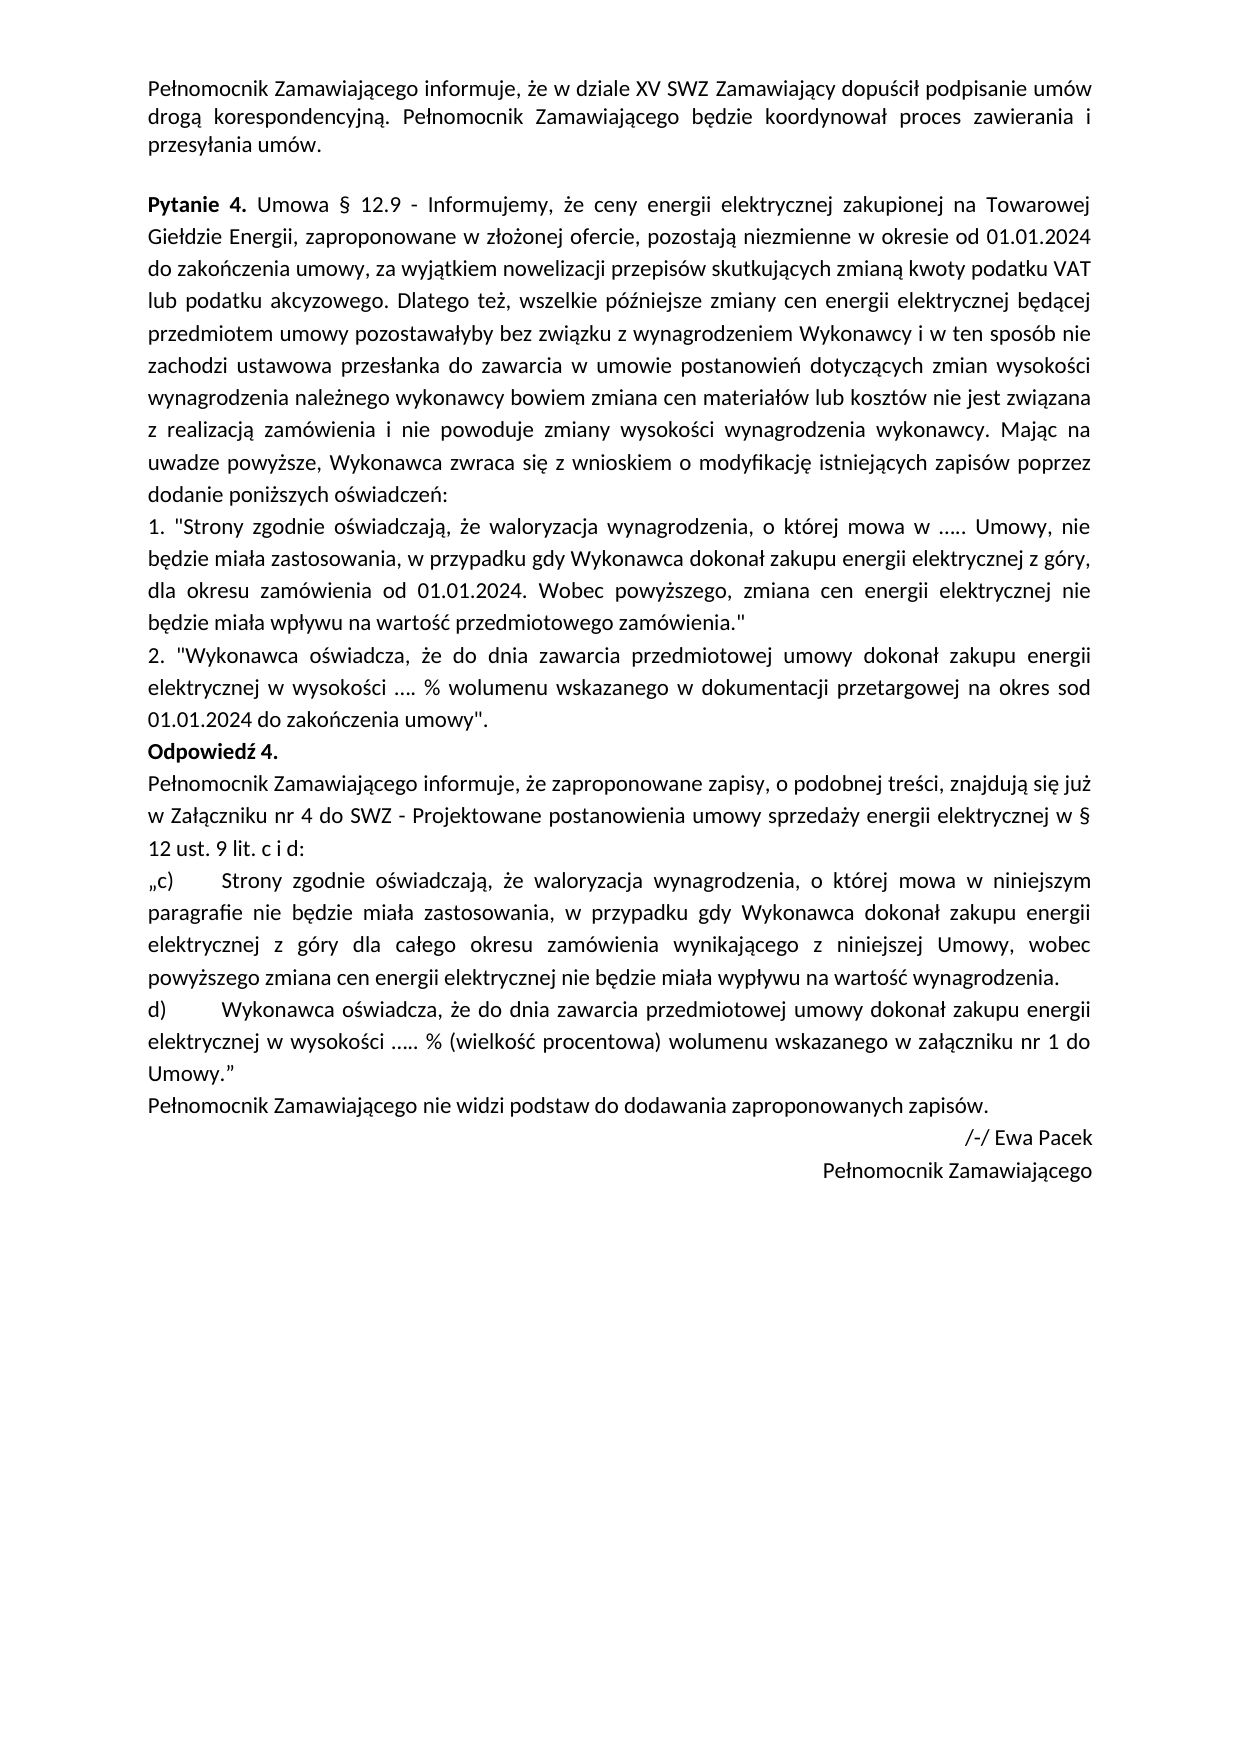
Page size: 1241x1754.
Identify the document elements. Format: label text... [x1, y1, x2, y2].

text 1. "Strony zgodnie oświadczają, że waloryzacja wynagrodzenia, o której mowa w ….. Umowy, nie będzie miała zastosowania, w przypadku gdy Wykonawca dokonał zakupu energii elektrycznej z góry, dla okresu zamówienia od 01.01.2024. Wobec powyższego, zmiana cen energii elektrycznej nie będzie miała wpływu na wartość przedmiotowego zamówienia." [148, 512, 1093, 637]
text Pełnomocnik Zamawiającego informuje, że zaproponowane zapisy, o podobnej treści, znajdują się już w Załączniku nr 4 do SWZ - Projektowane postanowienia umowy sprzedaży energii elektrycznej w § 12 ust. 9 lit. c i d: [148, 769, 1093, 862]
text Odpowiedź 4. [148, 737, 1093, 765]
text d) Wykonawca oświadcza, że do dnia zawarcia przedmiotowej umowy dokonał zakupu energii elektrycznej w wysokości ….. % (wielkość procentowa) wolumenu wskazanego w załączniku nr 1 do Umowy.” [148, 995, 1093, 1087]
text Pełnomocnik Zamawiającego informuje, że w dziale XV SWZ Zamawiający dopuścił podpisanie umów drogą korespondencyjną. Pełnomocnik Zamawiającego będzie koordynował proces zawierania i przesyłania umów. [148, 74, 1093, 158]
text Pytanie 4. Umowa § 12.9 - Informujemy, że ceny energii elektrycznej zakupionej na Towarowej Giełdzie Energii, zaproponowane w złożonej ofercie, pozostają niezmienne w okresie od 01.01.2024 do zakończenia umowy, za wyjątkiem nowelizacji przepisów skutkujących zmianą kwoty podatku VAT lub podatku akcyzowego. Dlatego też, wszelkie późniejsze zmiany cen energii elektrycznej będącej przedmiotem umowy pozostawałyby bez związku z wynagrodzeniem Wykonawcy i w ten sposób nie zachodzi ustawowa przesłanka do zawarcia w umowie postanowień dotyczących zmian wysokości wynagrodzenia należnego wykonawcy bowiem zmiana cen materiałów lub kosztów nie jest związana z realizacją zamówienia i nie powoduje zmiany wysokości wynagrodzenia wykonawcy. Mając na uwadze powyższe, Wykonawca zwraca się z wnioskiem o modyfikację istniejących zapisów poprzez dodanie poniższych oświadczeń: [148, 190, 1093, 508]
text „c) Strony zgodnie oświadczają, że waloryzacja wynagrodzenia, o której mowa w niniejszym paragrafie nie będzie miała zastosowania, w przypadku gdy Wykonawca dokonał zakupu energii elektrycznej z góry dla całego okresu zamówienia wynikającego z niniejszej Umowy, wobec powyższego zmiana cen energii elektrycznej nie będzie miała wypływu na wartość wynagrodzenia. [148, 866, 1093, 991]
text Pełnomocnik Zamawiającego nie widzi podstaw do dodawania zaproponowanych zapisów. [148, 1091, 1093, 1119]
text Pełnomocnik Zamawiającego [148, 1156, 1093, 1184]
text /-/ Ewa Pacek [148, 1123, 1093, 1152]
text 2. "Wykonawca oświadcza, że do dnia zawarcia przedmiotowej umowy dokonał zakupu energii elektrycznej w wysokości …. % wolumenu wskazanego w dokumentacji przetargowej na okres sod 01.01.2024 do zakończenia umowy". [148, 641, 1093, 733]
